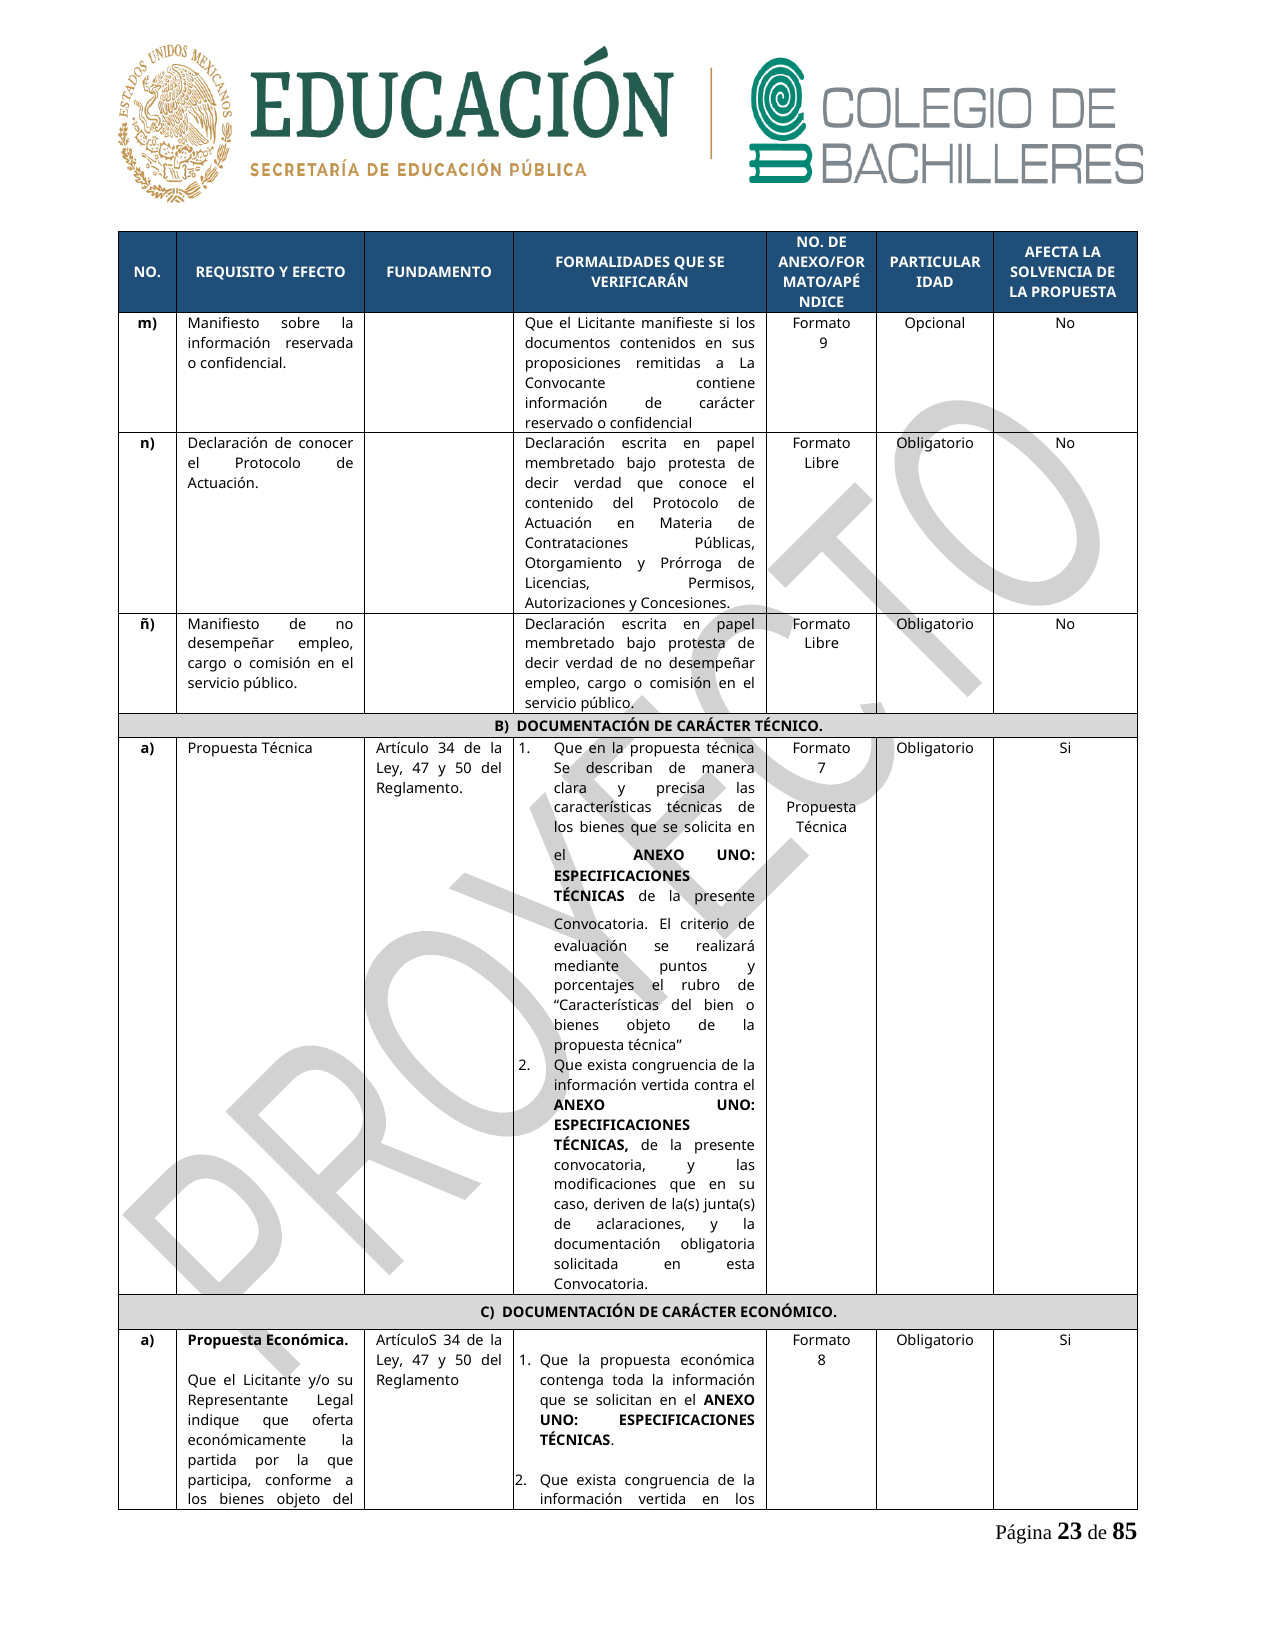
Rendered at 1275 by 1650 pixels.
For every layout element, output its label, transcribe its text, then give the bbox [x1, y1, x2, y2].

table_cell ñ) [119, 614, 176, 713]
table_cell n) [119, 433, 176, 612]
table_cell Manifiesto sobre la información reservada o confidencial. [177, 313, 364, 432]
table_cell [365, 313, 513, 432]
table_cell a) [119, 1330, 176, 1509]
table_cell No [994, 313, 1137, 432]
table_cell a) [119, 738, 176, 1293]
table_cell m) [119, 313, 176, 432]
table_cell Formato 9 [767, 313, 876, 432]
table_cell [365, 614, 513, 713]
table_cell Formato 7 Propuesta Técnica [767, 738, 876, 1293]
table_cell Que en la propuesta técnica Se describan de manera clara y precisa las características técnicas de los bienes que se solicita en el ANEXO UNO: ESPECIFICACIONES TÉCNICAS de la presente Convocatoria. El criterio de evaluación se realizará mediante puntos y porcentajes el rubro de “Características del bien o bienes objeto de la propuesta técnica” Que exista congruencia de la información vertida contra el ANEXO UNO: ESPECIFICACIONES TÉCNICAS, de la presente convocatoria, y las modificaciones que en su caso, deriven de la(s) junta(s) de aclaraciones, y la documentación obligatoria solicitada en esta Convocatoria. [514, 738, 766, 1293]
table_header FORMALIDADES QUE SE VERIFICARÁN [514, 232, 766, 312]
table_cell Propuesta Técnica [177, 738, 364, 1293]
table_cell No [994, 433, 1137, 612]
table_cell Que el Licitante manifieste si los documentos contenidos en sus proposiciones remitidas a La Convocante contiene información de carácter reservado o confidencial [514, 313, 766, 432]
table_cell Formato 8 [767, 1330, 876, 1509]
table_cell Formato Libre [767, 614, 876, 713]
table_cell B) DOCUMENTACIÓN DE CARÁCTER TÉCNICO. [119, 714, 1137, 737]
table_header FUNDAMENTO [365, 232, 513, 312]
table_cell Obligatorio [877, 738, 993, 1293]
table_header NO. DE ANEXO/FORMATO/APÉNDICE [767, 232, 876, 312]
table_cell Si [994, 738, 1137, 1293]
table_header PARTICULARIDAD [877, 232, 993, 312]
table_cell No [994, 614, 1137, 713]
table_cell Declaración escrita en papel membretado bajo protesta de decir verdad de no desempeñar empleo, cargo o comisión en el servicio público. [514, 614, 766, 713]
table_header REQUISITO Y EFECTO [177, 232, 364, 312]
table_cell Manifiesto de no desempeñar empleo, cargo o comisión en el servicio público. [177, 614, 364, 713]
table_cell Artículo 34 de la Ley, 47 y 50 del Reglamento. [365, 738, 513, 1293]
table_cell Declaración escrita en papel membretado bajo protesta de decir verdad que conoce el contenido del Protocolo de Actuación en Materia de Contrataciones Públicas, Otorgamiento y Prórroga de Licencias, Permisos, Autorizaciones y Concesiones. [514, 433, 766, 612]
table_cell ArtículoS 34 de la Ley, 47 y 50 del Reglamento [365, 1330, 513, 1509]
table_cell [365, 433, 513, 612]
table_cell Formato Libre [767, 433, 876, 612]
table_cell Obligatorio [877, 614, 993, 713]
table_header NO. [119, 232, 176, 312]
table_cell Opcional [877, 313, 993, 432]
table_cell Obligatorio [877, 433, 993, 612]
table_header AFECTA LA SOLVENCIA DE LA PROPUESTA [994, 232, 1137, 312]
table_cell C) DOCUMENTACIÓN DE CARÁCTER ECONÓMICO. [119, 1295, 1137, 1329]
picture [118, 44, 1144, 203]
table_cell Obligatorio [877, 1330, 993, 1509]
table_cell Si [994, 1330, 1137, 1509]
table_cell Declaración de conocer el Protocolo de Actuación. [177, 433, 364, 612]
